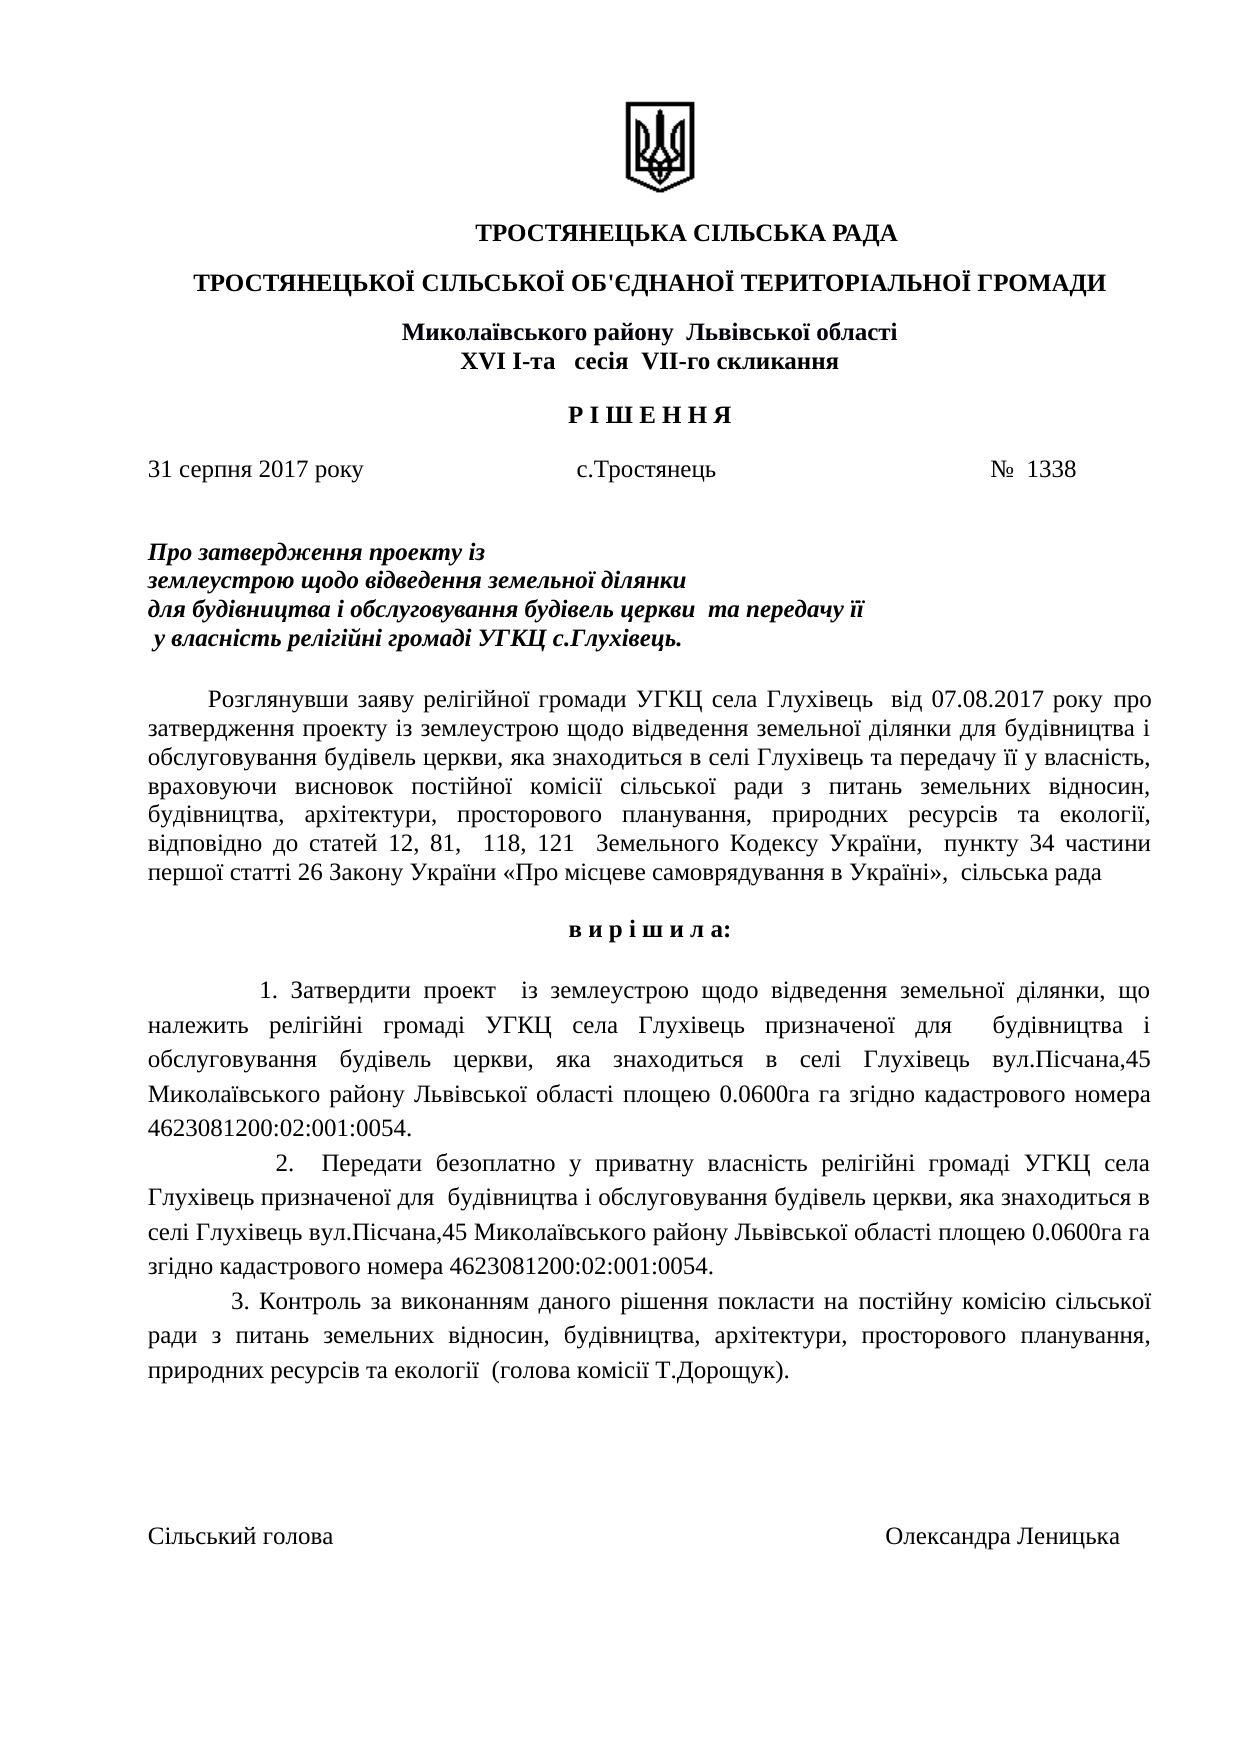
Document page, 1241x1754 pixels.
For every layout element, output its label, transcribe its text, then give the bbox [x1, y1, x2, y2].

text Р І Ш Е Н Н Я [148, 400, 1152, 429]
text в и р і ш и л а: [148, 914, 1152, 943]
text 2. Передати безоплатно у приватну власність релігійні громаді УГКЦ села Глухівець призначеної для будівництва і обслуговування будівель церкви, яка знаходиться в селі Глухівець вул.Пісчана,45 Миколаївського району Львівської області площею 0.0600га га згідно кадастрового номера 4623081200:02:001:0054. [148, 1148, 1152, 1280]
text Миколаївського району Львівської області [148, 317, 1152, 346]
text 31 серпня 2017 року с.Тростянець № 1338 [148, 454, 1152, 483]
text для будівництва і обслуговування будівель церкви та передачу її [148, 594, 1152, 623]
text ТРОСТЯНЕЦЬКОЇ СІЛЬСЬКОЇ ОБ'ЄДНАНОЇ ТЕРИТОРІАЛЬНОЇ ГРОМАДИ [148, 268, 1152, 297]
text ТРОСТЯНЕЦЬКА СІЛЬСЬКА РАДА [148, 218, 1152, 247]
text ХVІ І-та сесія VІІ-го скликання [148, 346, 1152, 375]
text у власність релігійні громаді УГКЦ с.Глухівець. [148, 623, 1152, 652]
text 1. Затвердити проект із землеустрою щодо відведення земельної ділянки, що належить релігійні громаді УГКЦ села Глухівець призначеної для будівництва і обслуговування будівель церкви, яка знаходиться в селі Глухівець вул.Пісчана,45 Миколаївського району Львівської області площею 0.0600га га згідно кадастрового номера 4623081200:02:001:0054. [148, 976, 1152, 1142]
text 3. Контроль за виконанням даного рішення покласти на постійну комісію сільської ради з питань земельних відносин, будівництва, архітектури, просторового планування, природних ресурсів та екології (голова комісії Т.Дорощук). [148, 1286, 1152, 1384]
picture [623, 88, 701, 194]
text землеустрою щодо відведення земельної ділянки [148, 565, 1152, 594]
text Розглянувши заяву релігійної громади УГКЦ села Глухівець від 07.08.2017 року про затвердження проекту із землеустрою щодо відведення земельної ділянки для будівництва і обслуговування будівель церкви, яка знаходиться в селі Глухівець та передачу її у власність, враховуючи висновок постійної комісії сільської ради з питань земельних відносин, будівництва, архітектури, просторового планування, природних ресурсів та екології, відповідно до статей 12, 81, 118, 121 Земельного Кодексу України, пункту 34 частини першої статті 26 Закону України «Про місцеве самоврядування в Україні», сільська рада [148, 684, 1152, 886]
text Про затвердження проекту із [148, 537, 1152, 565]
text Сільський голова Олександра Леницька [148, 1521, 1152, 1550]
